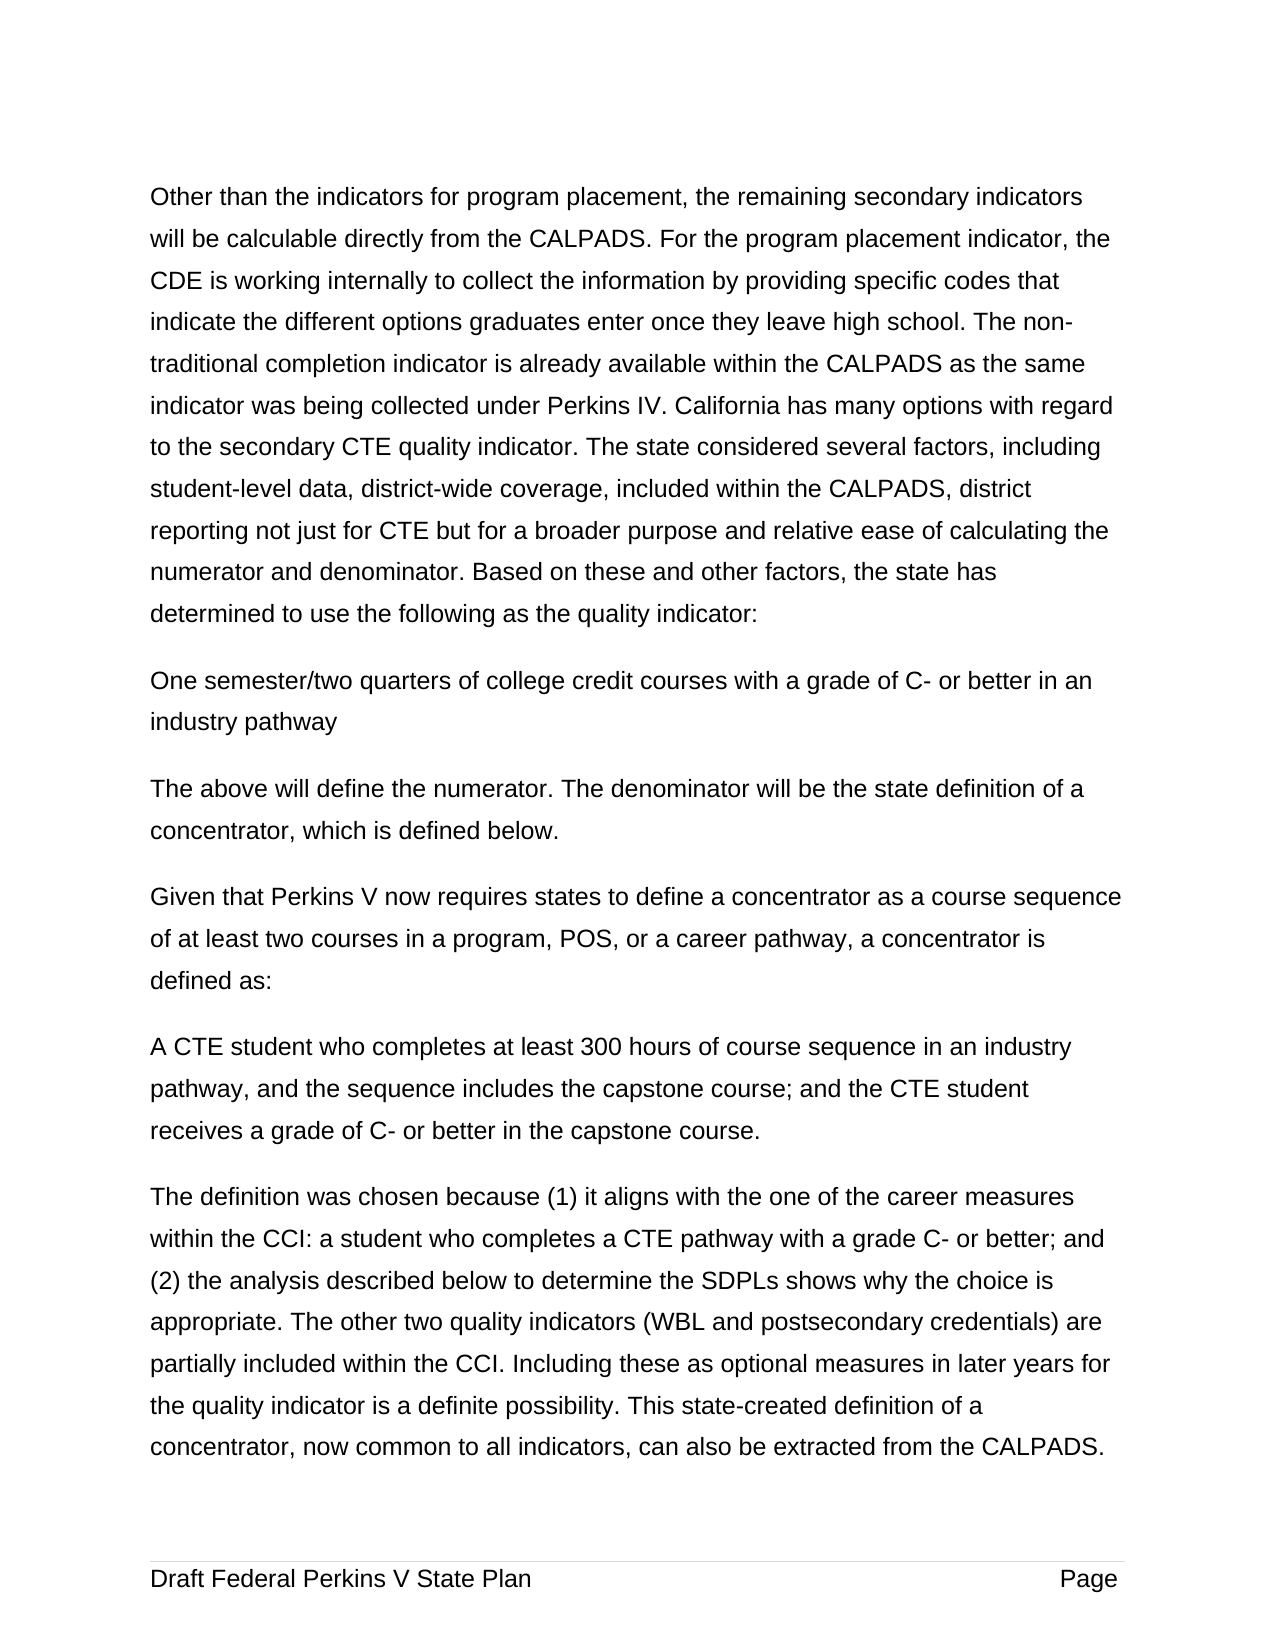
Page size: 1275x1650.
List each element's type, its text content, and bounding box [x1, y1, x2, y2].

text The above will define the numerator. The denominator will be the state definition of a concentrator, which is defined below. [150, 761, 1125, 844]
text Given that Perkins V now requires states to define a concentrator as a course sequence of at least two courses in a program, POS, or a career pathway, a concentrator is defined as: [150, 869, 1125, 994]
text The definition was chosen because (1) it aligns with the one of the career measures within the CCI: a student who completes a CTE pathway with a grade C- or better; and (2) the analysis described below to determine the SDPLs shows why the choice is appropriate. The other two quality indicators (WBL and postsecondary credentials) are partially included within the CCI. Including these as optional measures in later years for the quality indicator is a definite possibility. This state-created definition of a concentrator, now common to all indicators, can also be extracted from the CALPADS. [150, 1169, 1125, 1461]
text One semester/two quarters of college credit courses with a grade of C- or better in an industry pathway [150, 653, 1125, 736]
text A CTE student who completes at least 300 hours of course sequence in an industry pathway, and the sequence includes the capstone course; and the CTE student receives a grade of C- or better in the capstone course. [150, 1019, 1125, 1144]
text Other than the indicators for program placement, the remaining secondary indicators will be calculable directly from the CALPADS. For the program placement indicator, the CDE is working internally to collect the information by providing specific codes that indicate the different options graduates enter once they leave high school. The non-traditional completion indicator is already available within the CALPADS as the same indicator was being collected under Perkins IV. California has many options with regard to the secondary CTE quality indicator. The state considered several factors, including student-level data, district-wide coverage, included within the CALPADS, district reporting not just for CTE but for a broader purpose and relative ease of calculating the numerator and denominator. Based on these and other factors, the state has determined to use the following as the quality indicator: [150, 169, 1125, 628]
